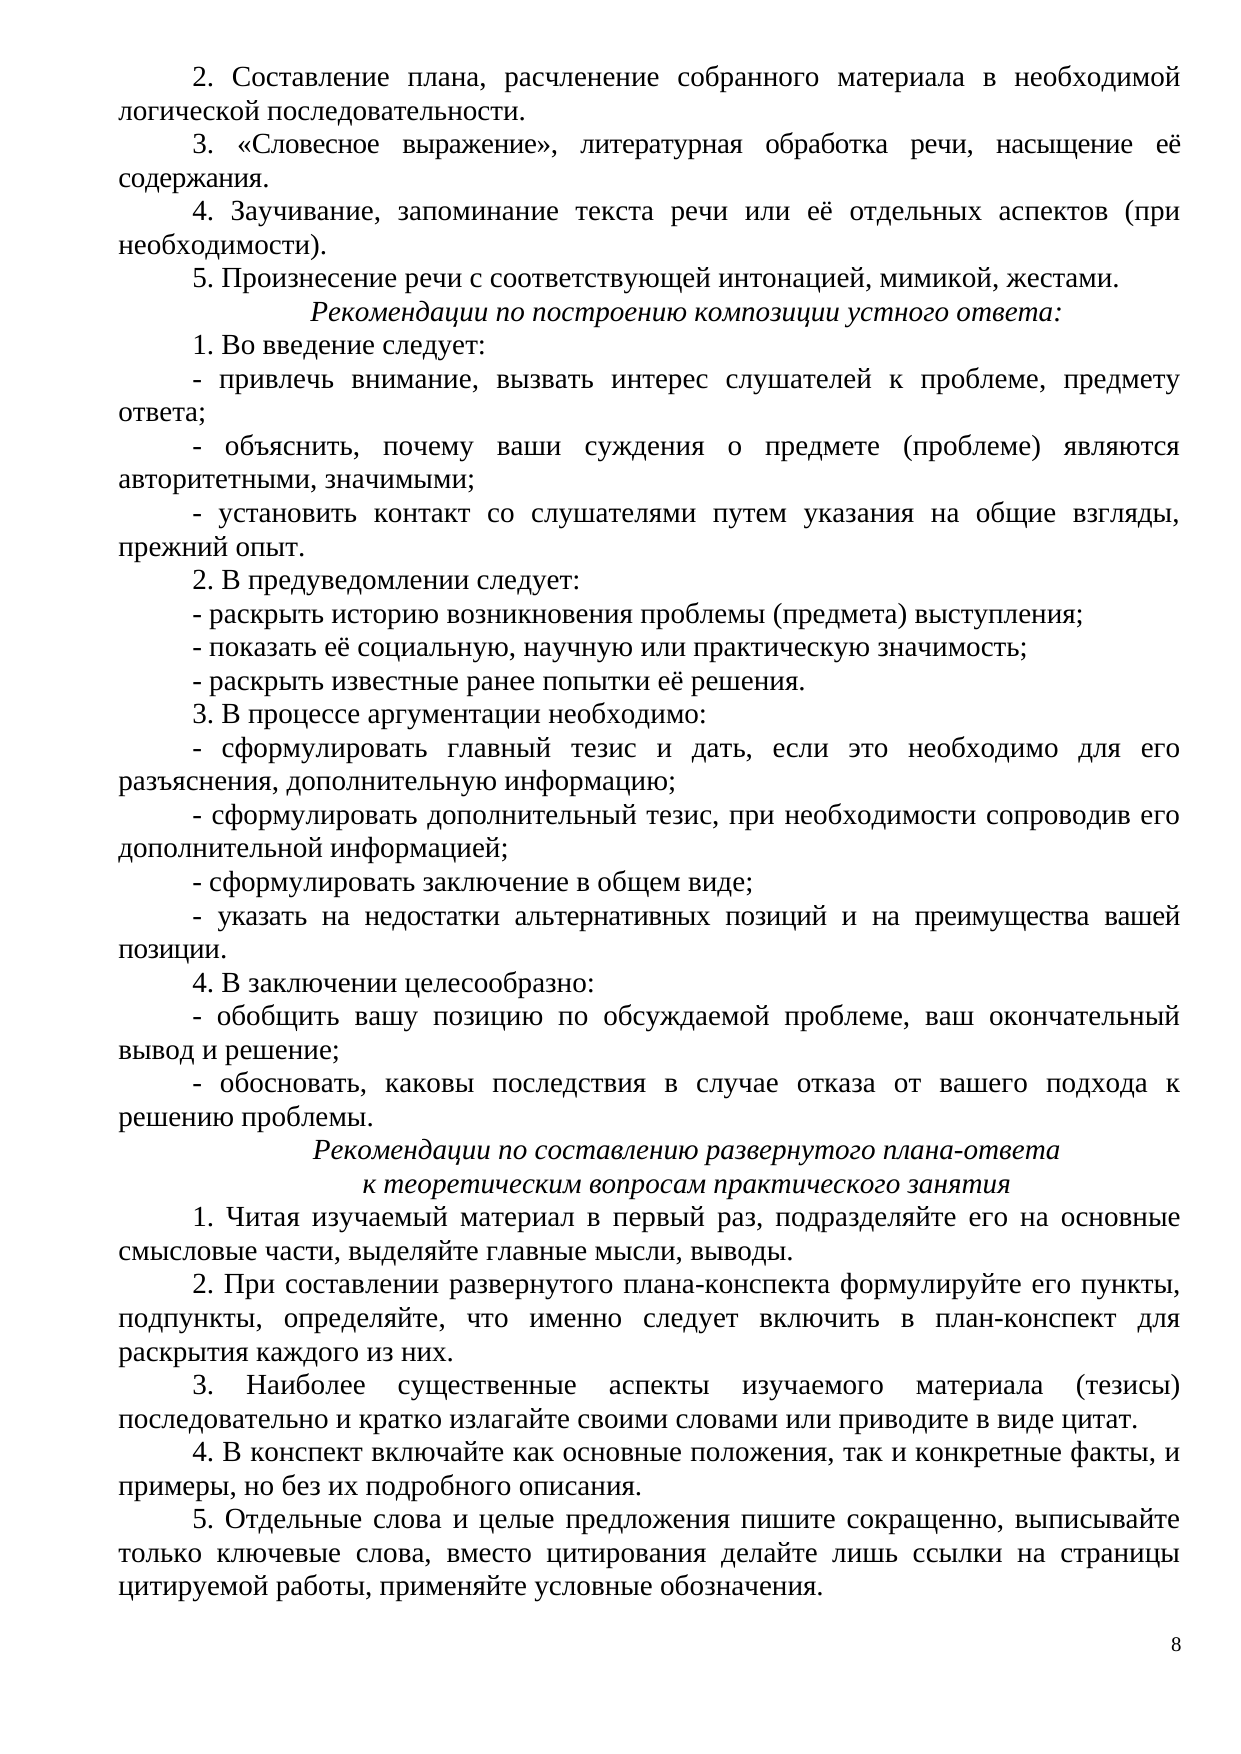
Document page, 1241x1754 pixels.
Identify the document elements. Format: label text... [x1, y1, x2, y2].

text Рекомендации по построению композиции устного ответа: [118, 294, 1181, 327]
text 5. Произнесение речи с соответствующей интонацией, мимикой, жестами. [118, 260, 1181, 294]
text к теоретическим вопросам практического занятия [118, 1166, 1181, 1199]
text 2. В предуведомлении следует: [118, 562, 1181, 596]
text 4. Заучивание, запоминание текста речи или её отдельных аспектов (при необходимости). [118, 193, 1181, 260]
text - раскрыть историю возникновения проблемы (предмета) выступления; [118, 596, 1181, 629]
text Рекомендации по составлению развернутого плана-ответа [118, 1132, 1181, 1166]
text 1. Читая изучаемый материал в первый раз, подразделяйте его на основные смысловые части, выделяйте главные мысли, выводы. [118, 1199, 1181, 1267]
text - сформулировать главный тезис и дать, если это необходимо для его разъяснения, дополнительную информацию; [118, 730, 1181, 797]
text - указать на недостатки альтернативных позиций и на преимущества вашей позиции. [118, 898, 1181, 965]
text 4. В конспект включайте как основные положения, так и конкретные факты, и примеры, но без их подробного описания. [118, 1434, 1181, 1501]
text - раскрыть известные ранее попытки её решения. [118, 663, 1181, 696]
text - привлечь внимание, вызвать интерес слушателей к проблеме, предмету ответа; [118, 361, 1181, 428]
text - обосновать, каковы последствия в случае отказа от вашего подхода к решению проблемы. [118, 1065, 1181, 1132]
text - установить контакт со слушателями путем указания на общие взгляды, прежний опыт. [118, 495, 1181, 562]
text - сформулировать дополнительный тезис, при необходимости сопроводив его дополнительной информацией; [118, 797, 1181, 864]
text 2. Составление плана, расчленение собранного материала в необходимой логической последовательности. [118, 59, 1181, 126]
text 5. Отдельные слова и целые предложения пишите сокращенно, выписывайте только ключевые слова, вместо цитирования делайте лишь ссылки на страницы цитируемой работы, применяйте условные обозначения. [118, 1501, 1181, 1602]
text 1. Во введение следует: [118, 327, 1181, 361]
text - объяснить, почему ваши суждения о предмете (проблеме) являются авторитетными, значимыми; [118, 428, 1181, 495]
text - сформулировать заключение в общем виде; [118, 864, 1181, 898]
text - обобщить вашу позицию по обсуждаемой проблеме, ваш окончательный вывод и решение; [118, 998, 1181, 1065]
text 3. В процессе аргументации необходимо: [118, 696, 1181, 730]
text 3. «Словесное выражение», литературная обработка речи, насыщение её содержания. [118, 126, 1181, 193]
text 4. В заключении целесообразно: [118, 965, 1181, 998]
text 3. Наиболее существенные аспекты изучаемого материала (тезисы) последовательно и кратко излагайте своими словами или приводите в виде цитат. [118, 1367, 1181, 1434]
text - показать её социальную, научную или практическую значимость; [118, 629, 1181, 663]
text 2. При составлении развернутого плана-конспекта формулируйте его пункты, подпункты, определяйте, что именно следует включить в план-конспект для раскрытия каждого из них. [118, 1267, 1181, 1367]
